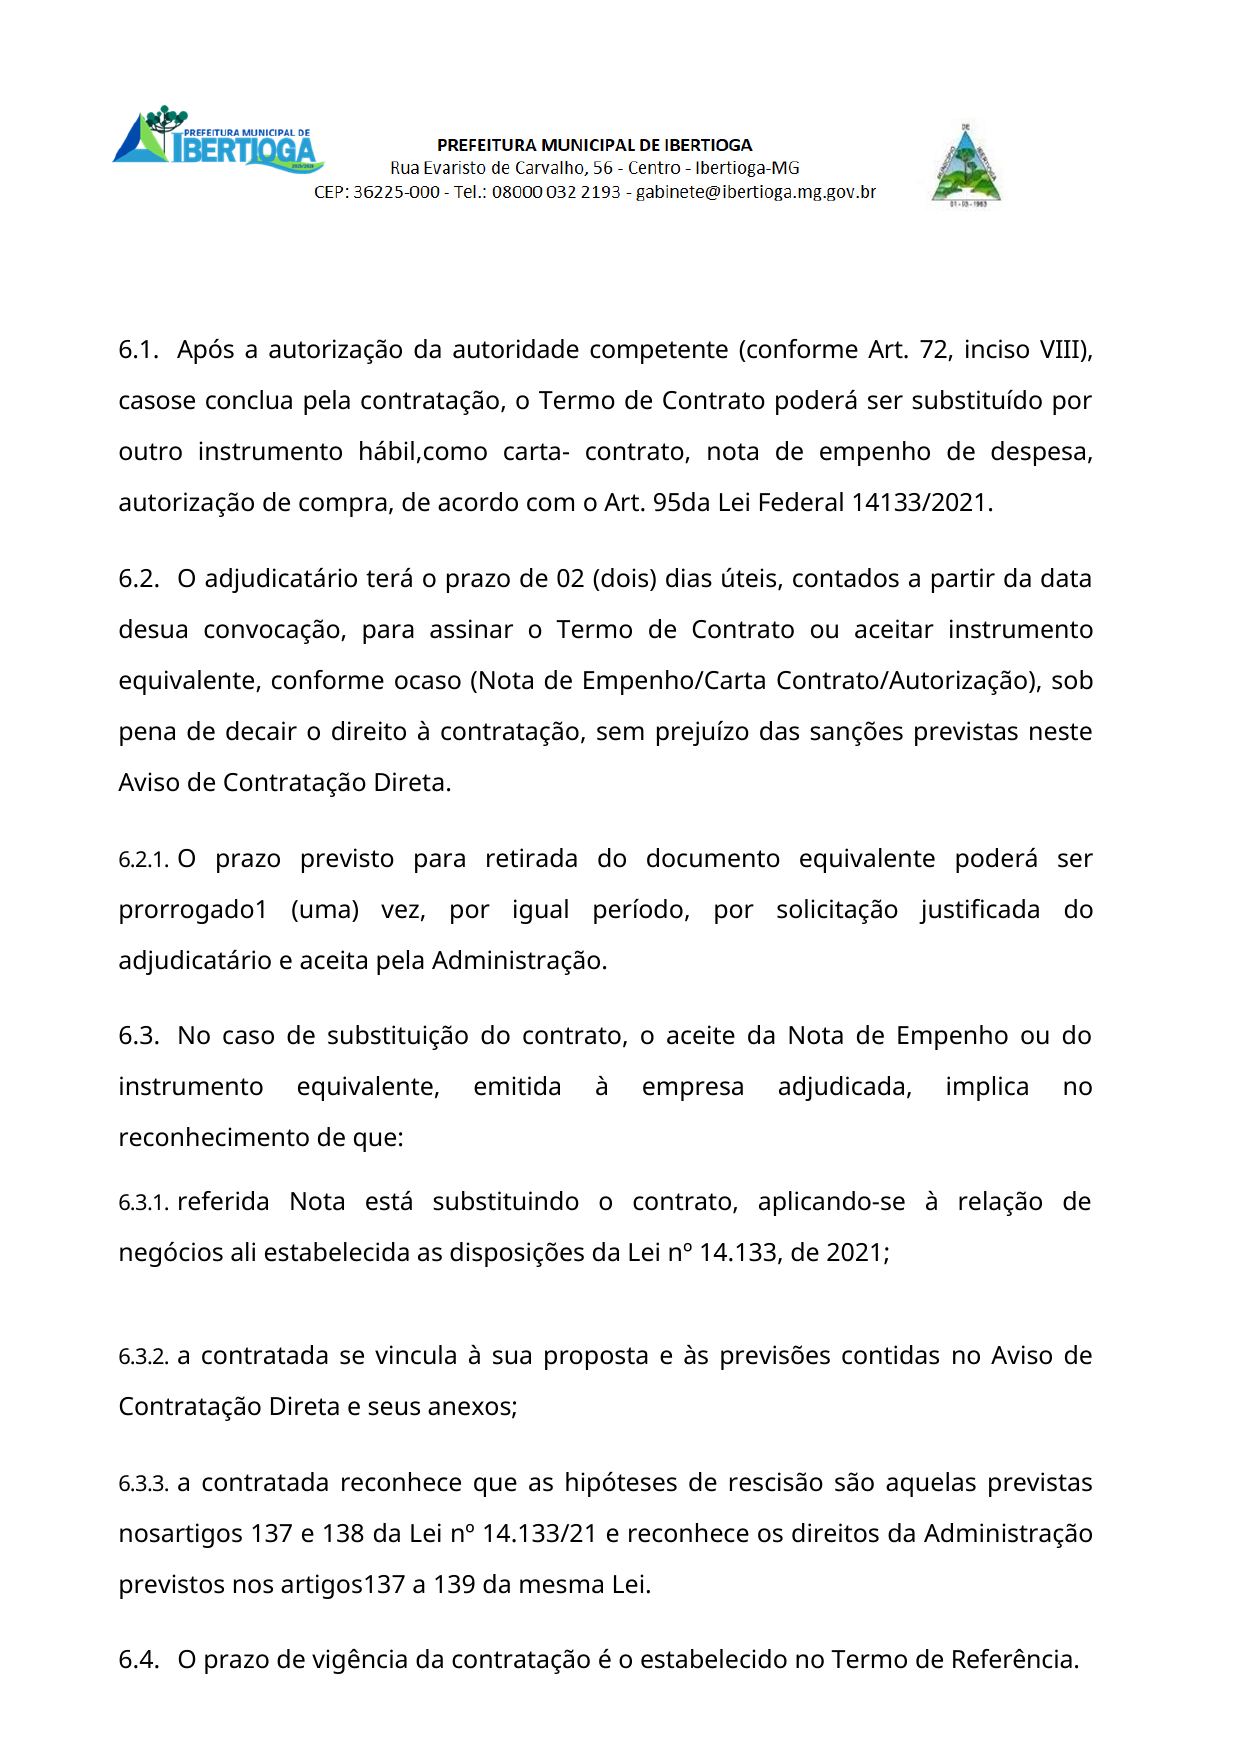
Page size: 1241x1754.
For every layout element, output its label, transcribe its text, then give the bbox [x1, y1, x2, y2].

list O prazo de vigência da contratação é o estabelecido no Termo de Referência. [118, 1642, 1166, 1676]
list O prazo previsto para retirada do documento equivalente poderá ser prorrogado1 (uma) vez, por igual período, por solicitação justificada do adjudicatário e aceita pela Administração. [118, 841, 1094, 977]
list referida Nota está substituindo o contrato, aplicando-se à relação de negócios ali estabelecida as disposições da Lei nº 14.133, de 2021; [118, 1183, 1093, 1268]
list a contratada se vincula à sua proposta e às previsões contidas no Aviso de Contratação Direta e seus anexos; [118, 1338, 1094, 1423]
list Após a autorização da autoridade competente (conforme Art. 72, inciso VIII), casose conclua pela contratação, o Termo de Contrato poderá ser substituído por outro instrumento hábil,como carta- contrato, nota de empenho de despesa, autorização de compra, de acordo com o Art. 95da Lei Federal 14133/2021. [118, 332, 1094, 519]
list a contratada reconhece que as hipóteses de rescisão são aquelas previstas nosartigos 137 e 138 da Lei nº 14.133/21 e reconhece os direitos da Administração previstos nos artigos137 a 139 da mesma Lei. [118, 1465, 1094, 1601]
list O adjudicatário terá o prazo de 02 (dois) dias úteis, contados a partir da data desua convocação, para assinar o Termo de Contrato ou aceitar instrumento equivalente, conforme ocaso (Nota de Empenho/Carta Contrato/Autorização), sob pena de decair o direito à contratação, sem prejuízo das sanções previstas neste Aviso de Contratação Direta. [118, 561, 1094, 799]
list No caso de substituição do contrato, o aceite da Nota de Empenho ou do instrumento equivalente, emitida à empresa adjudicada, implica no reconhecimento de que: [118, 1018, 1094, 1154]
picture [103, 58, 1024, 227]
